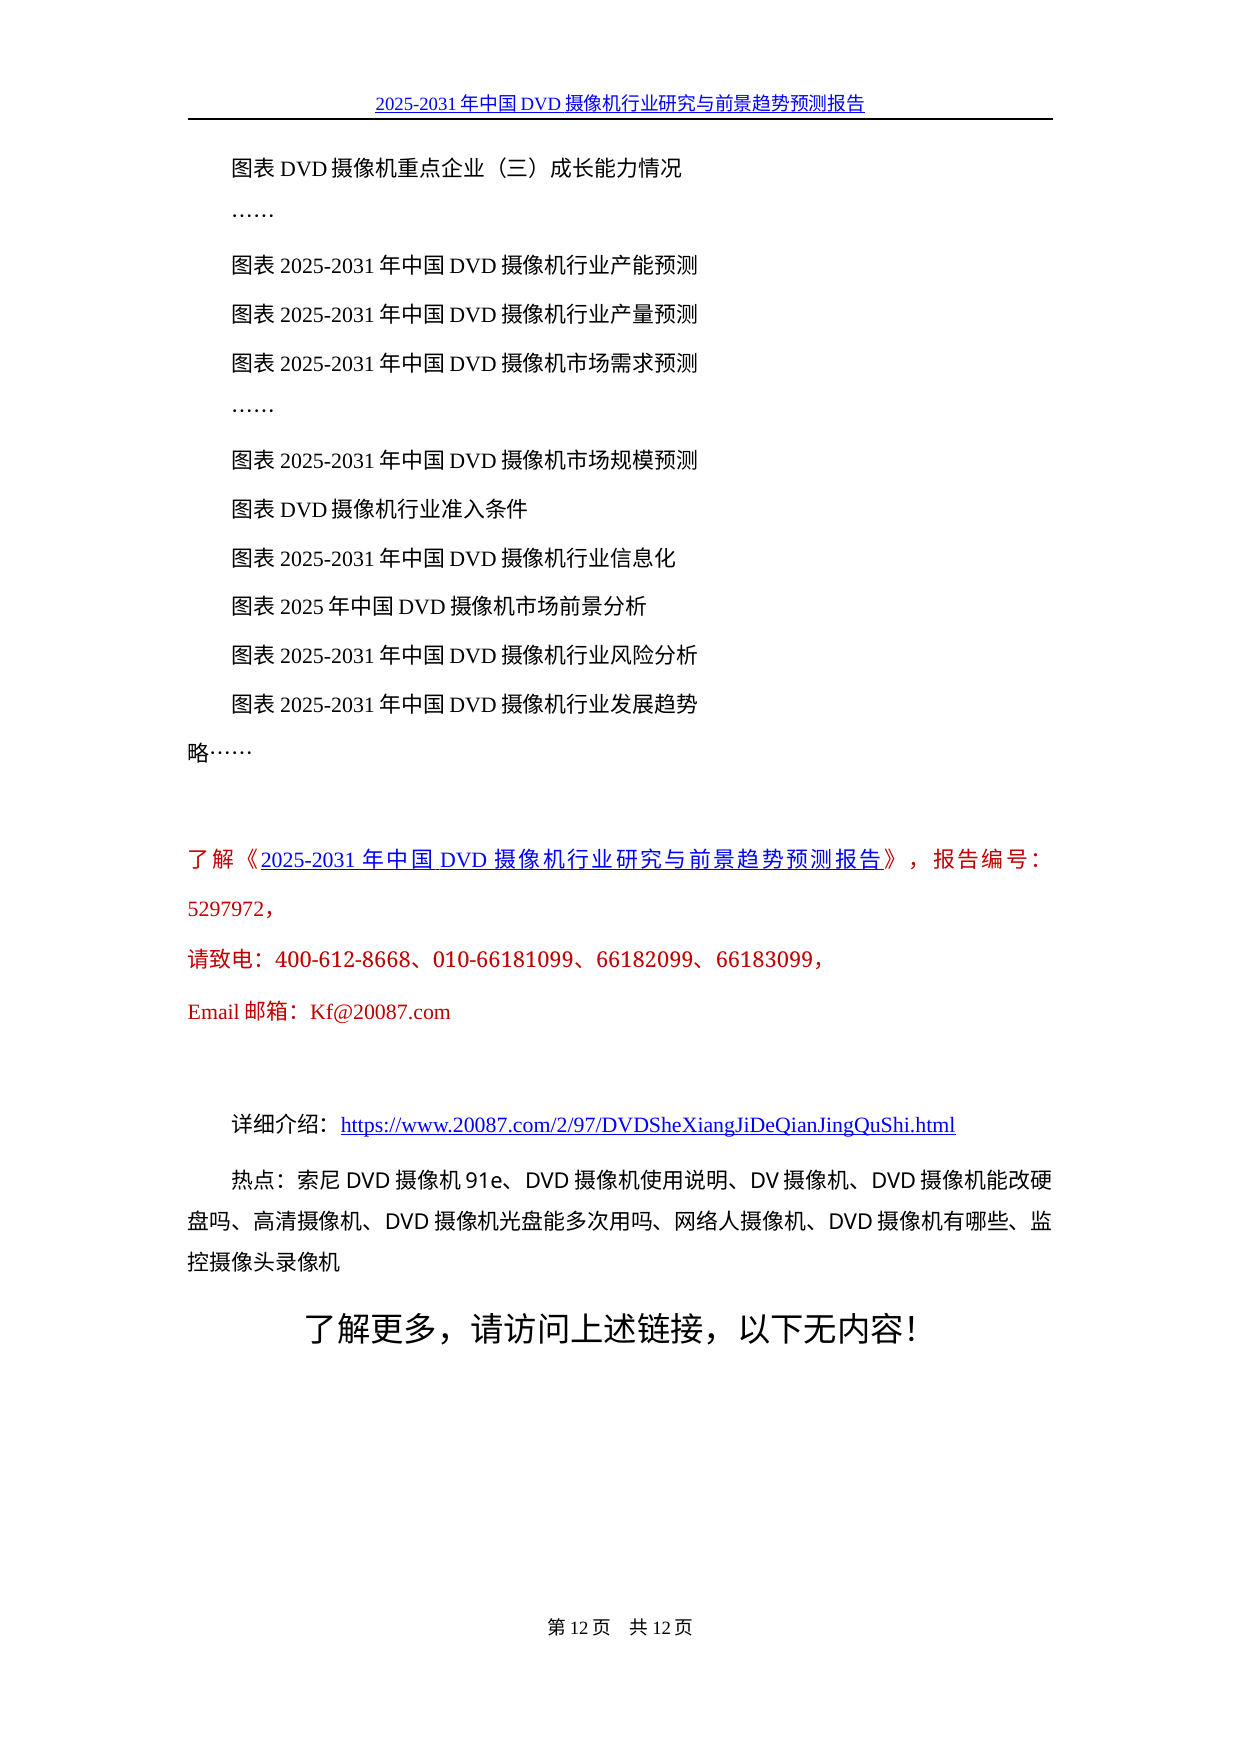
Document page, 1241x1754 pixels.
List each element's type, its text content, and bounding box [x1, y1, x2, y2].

text 详细介绍：https://www.20087.com/2/97/DVDSheXiangJiDeQianJingQuShi.html [187, 1106, 1053, 1139]
text 热点：索尼DVD摄像机91e、DVD摄像机使用说明、DV摄像机、DVD摄像机能改硬盘吗、高清摄像机、DVD摄像机光盘能多次用吗、网络人摄像机、DVD摄像机有哪些、监控摄像头录像机 [187, 1163, 1053, 1277]
text 了解《2025-2031年中国DVD摄像机行业研究与前景趋势预测报告》，报告编号：5297972， [187, 842, 1053, 923]
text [187, 150, 1053, 768]
title 了解更多，请访问上述链接，以下无内容！ [187, 1294, 1053, 1359]
text 请致电：400-612-8668、010-66181099、66182099、66183099， [187, 942, 1053, 974]
text Email邮箱：Kf@20087.com [187, 993, 1053, 1026]
